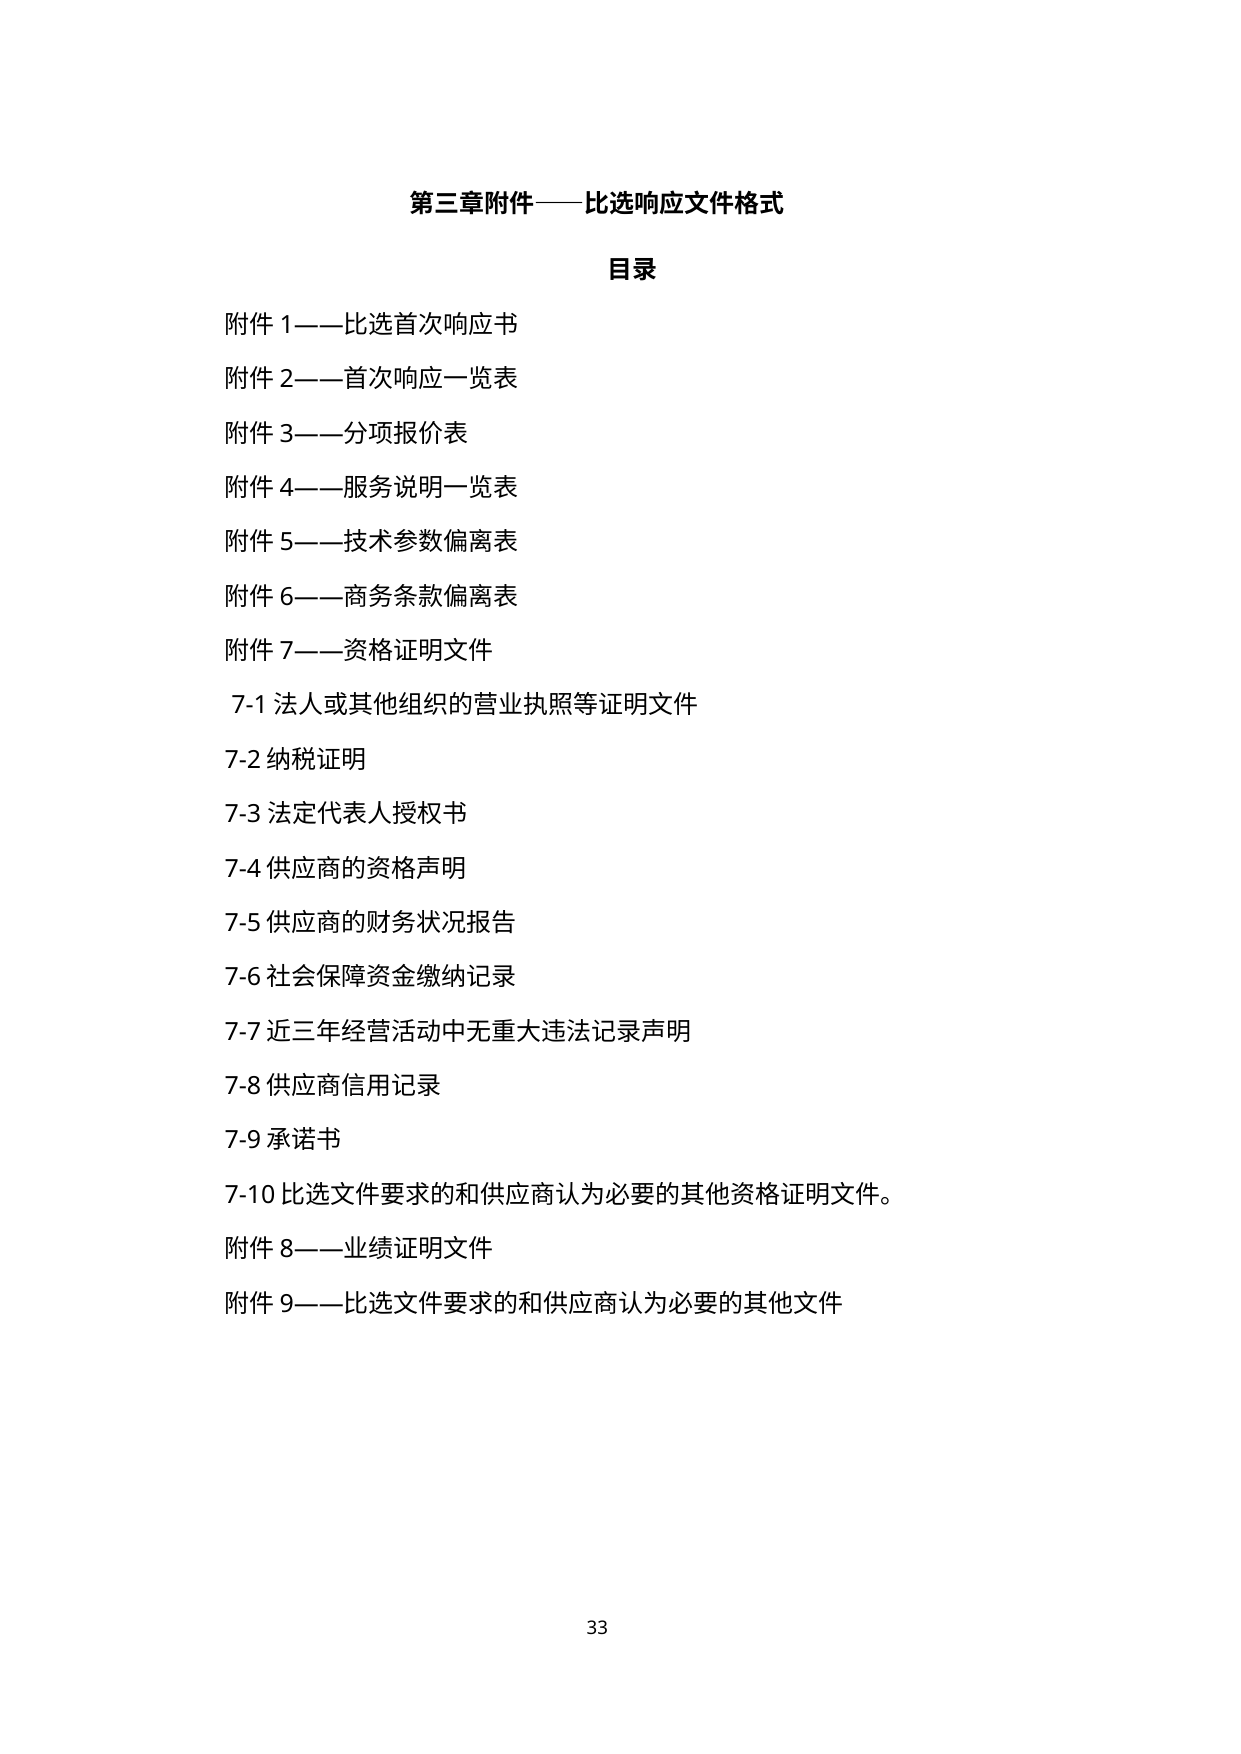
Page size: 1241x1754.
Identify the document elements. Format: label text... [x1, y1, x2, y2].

text 7-10比选文件要求的和供应商认为必要的其他资格证明文件。 [224, 1174, 1063, 1211]
text 7-8供应商信用记录 [224, 1066, 1063, 1102]
text 附件1——比选首次响应书 [224, 304, 1063, 341]
text 7-1法人或其他组织的营业执照等证明文件 [131, 685, 1063, 721]
text 附件2——首次响应一览表 [224, 359, 1063, 395]
text 7-5供应商的财务状况报告 [224, 902, 1063, 939]
text 目录 [131, 250, 1063, 286]
text 7-2纳税证明 [224, 739, 1063, 776]
text 7-3 法定代表人授权书 [224, 794, 1063, 830]
text 7-9承诺书 [224, 1120, 1063, 1156]
text 7-6社会保障资金缴纳记录 [224, 957, 1063, 993]
text 附件6——商务条款偏离表 [224, 576, 1063, 612]
text 7-7近三年经营活动中无重大违法记录声明 [224, 1011, 1063, 1047]
text 附件9——比选文件要求的和供应商认为必要的其他文件 [224, 1283, 1063, 1319]
subtitle 第三章附件——比选响应文件格式 [131, 183, 1063, 219]
text 附件5——技术参数偏离表 [224, 522, 1063, 558]
text 附件4——服务说明一览表 [224, 467, 1063, 504]
text 附件7——资格证明文件 [224, 631, 1063, 667]
text 附件3——分项报价表 [224, 413, 1063, 449]
text 7-4供应商的资格声明 [224, 848, 1063, 884]
text 附件8——业绩证明文件 [224, 1229, 1063, 1265]
